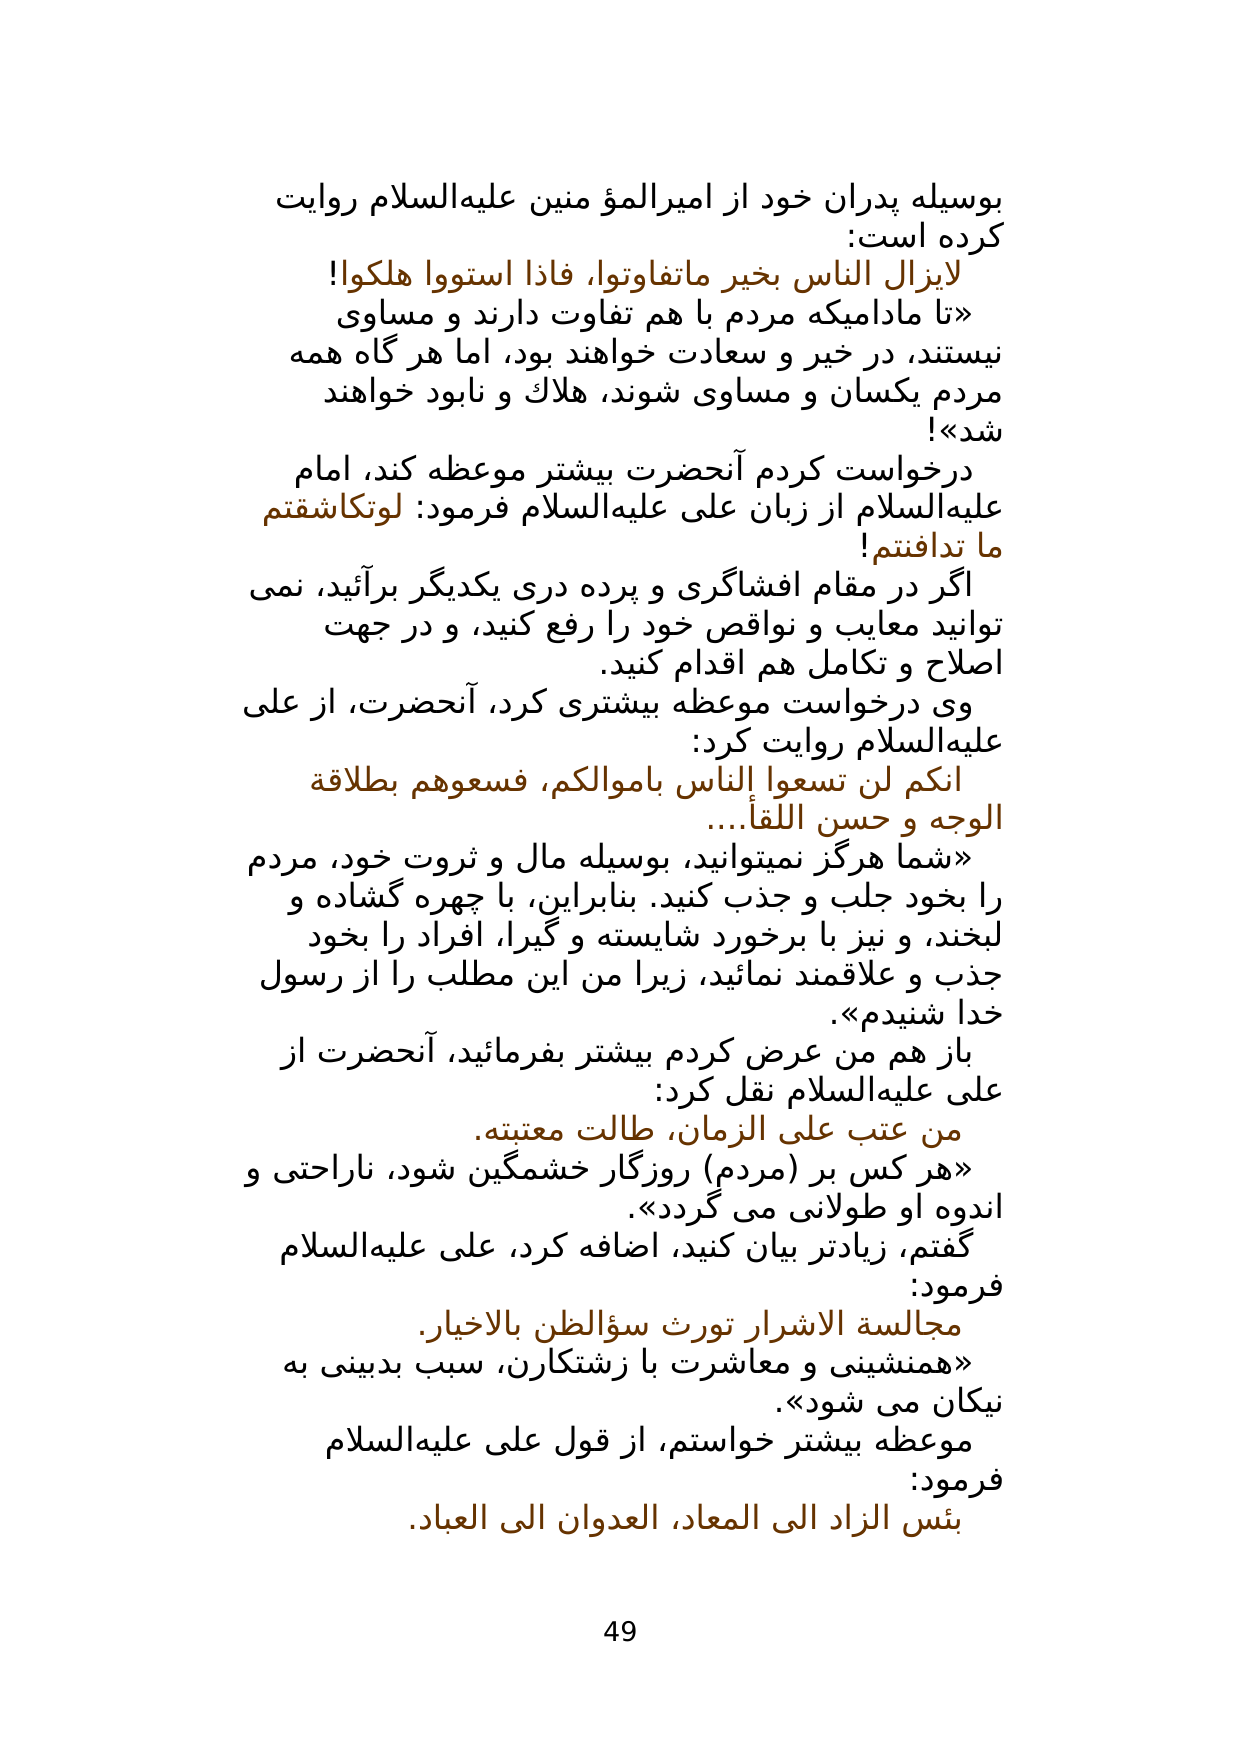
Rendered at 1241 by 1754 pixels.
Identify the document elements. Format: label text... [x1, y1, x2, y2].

text اگر در مقام افشاگرى و پرده درى يكديگر برآئيد، نمى توانيد معايب و نواقص خود را رفع كنيد، و در جهت اصلاح و تكامل هم اقدام كنيد. [236, 566, 1004, 682]
text انكم لن تسعوا الناس باموالكم، فسعوهم بطلاقة الوجه و حسن اللقأ.... [236, 760, 1004, 838]
text لايزال الناس بخير ماتفاوتوا، فاذا استووا هلكوا! [236, 255, 1004, 294]
text باز هم من عرض كردم بيشتر بفرمائيد، آنحضرت از على عليه‌السلام نقل كرد: [236, 1032, 1004, 1110]
text درخواست كردم آنحضرت بيشتر موعظه كند، امام عليه‌السلام از زبان على عليه‌السلام فرمود: لوتكاشقتم ما تدافنتم! [236, 449, 1004, 566]
text من عتب على الزمان، طالت معتبته. [236, 1110, 1004, 1148]
text «هر كس بر (مردم) روزگار خشمگين شود، ناراحتى و اندوه او طولانى مى گردد». [236, 1148, 1004, 1226]
text «همنشينى و معاشرت با زشتكارن، سبب بدبينى به نيكان مى شود». [236, 1343, 1004, 1421]
text وى درخواست موعظه بيشترى كرد، آنحضرت، از على عليه‌السلام روايت كرد: [236, 682, 1004, 760]
text گفتم، زيادتر بيان كنيد، اضافه كرد، على عليه‌السلام فرمود: [236, 1226, 1004, 1304]
text «تا ماداميكه مردم با هم تفاوت دارند و مساوى نيستند، در خير و سعادت خواهند بود، اما هر گاه همه مردم يكسان و مساوى شوند، هلاك و نابود خواهند شد»! [236, 294, 1004, 449]
text موعظه بيشتر خواستم، از قول على عليه‌السلام فرمود: [236, 1421, 1004, 1498]
text «شما هرگز نميتوانيد، بوسيله مال و ثروت خود، مردم را بخود جلب و جذب كنيد. بنابراين، با چهره گشاده و لبخند، و نيز با برخورد شايسته و گيرا، افراد را بخود جذب و علاقمند نمائيد، زيرا من اين مطلب را از رسول خدا شنيدم». [236, 838, 1004, 1032]
text مجالسة الاشرار تورث سؤالظن بالاخيار. [236, 1304, 1004, 1343]
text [236, 177, 1004, 255]
text بئس الزاد الى المعاد، العدوان الى العباد. [236, 1498, 1004, 1537]
